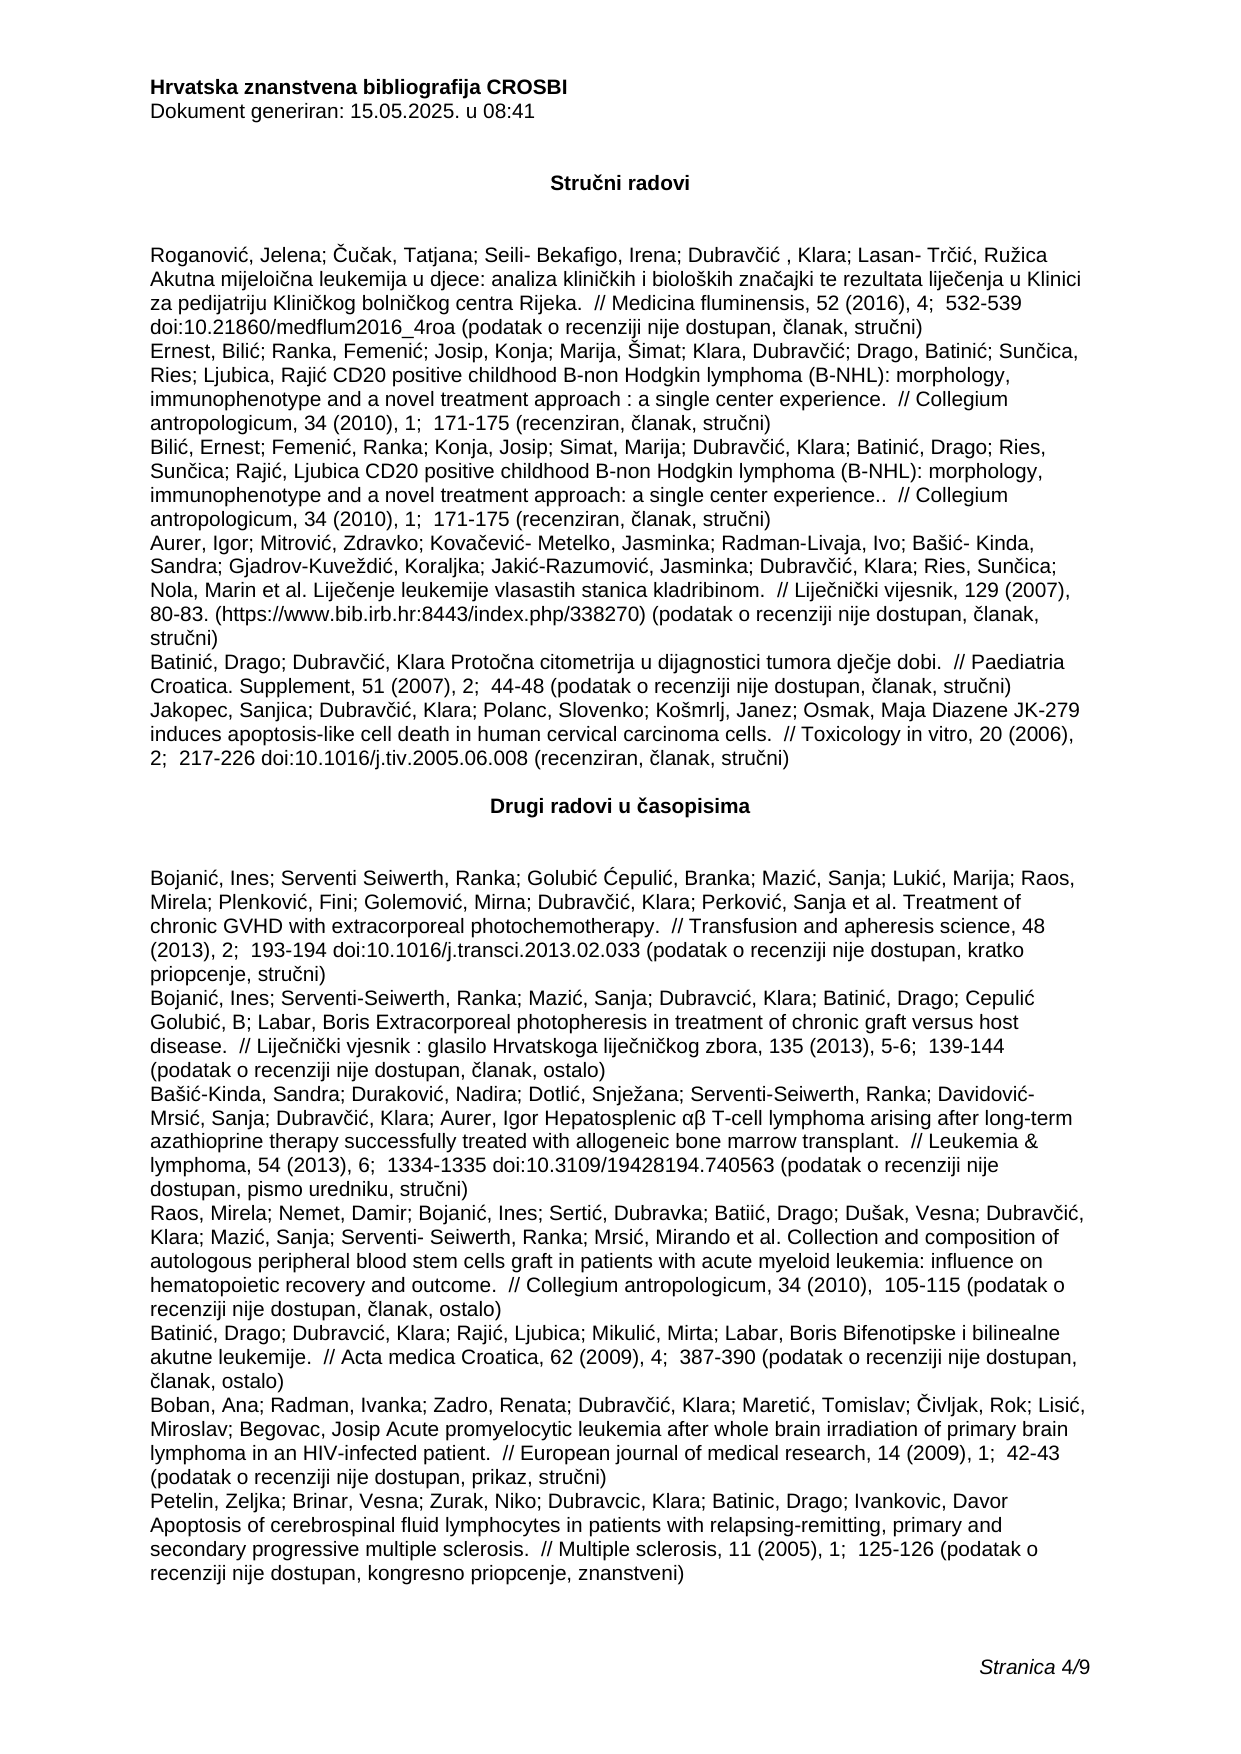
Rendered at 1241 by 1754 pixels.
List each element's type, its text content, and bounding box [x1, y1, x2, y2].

subtitle Stručni radovi [150, 171, 1090, 195]
text Jakopec, Sanjica; Dubravčić, Klara; Polanc, Slovenko; Košmrlj, Janez; Osmak, Maja [150, 698, 1090, 770]
text Bojanić, Ines; Serventi Seiwerth, Ranka; Golubić Ćepulić, Branka; Mazić, Sanja; Lukić, Marija; Raos, Mirela; Plenković, Fini; Golemović, Mirna; Dubravčić, Klara; Perković, Sanja et al. [150, 866, 1090, 986]
text Batinić, Drago; Dubravcić, Klara; Rajić, Ljubica; Mikulić, Mirta; Labar, Boris [150, 1321, 1090, 1393]
text Bilić, Ernest; Femenić, Ranka; Konja, Josip; Simat, Marija; Dubravčić, Klara; Batinić, Drago; Ries, Sunčica; Rajić, Ljubica [150, 434, 1090, 530]
text Boban, Ana; Radman, Ivanka; Zadro, Renata; Dubravčić, Klara; Maretić, Tomislav; Čivljak, Rok; Lisić, Miroslav; Begovac, Josip [150, 1393, 1090, 1489]
text Petelin, Zeljka; Brinar, Vesna; Zurak, Niko; Dubravcic, Klara; Batinic, Drago; Ivankovic, Davor [150, 1489, 1090, 1584]
text Bašić-Kinda, Sandra; Duraković, Nadira; Dotlić, Snježana; Serventi-Seiwerth, Ranka; Davidović-Mrsić, Sanja; Dubravčić, Klara; Aurer, Igor [150, 1081, 1090, 1201]
subtitle Drugi radovi u časopisima [150, 794, 1090, 818]
text Bojanić, Ines; Serventi-Seiwerth, Ranka; Mazić, Sanja; Dubravcić, Klara; Batinić, Drago; Cepulić Golubić, B; Labar, Boris [150, 986, 1090, 1081]
text Ernest, Bilić; Ranka, Femenić; Josip, Konja; Marija, Šimat; Klara, Dubravčić; Drago, Batinić; Sunčica, Ries; Ljubica, Rajić [150, 339, 1090, 434]
text Raos, Mirela; Nemet, Damir; Bojanić, Ines; Sertić, Dubravka; Batiić, Drago; Dušak, Vesna; Dubravčić, Klara; Mazić, Sanja; Serventi- Seiwerth, Ranka; Mrsić, Mirando et al. [150, 1201, 1090, 1321]
text Aurer, Igor; Mitrović, Zdravko; Kovačević- Metelko, Jasminka; Radman-Livaja, Ivo; Bašić- Kinda, Sandra; Gjadrov-Kuveždić, Koraljka; Jakić-Razumović, Jasminka; Dubravčić, Klara; Ries, Sunčica; Nola, Marin et al. [150, 530, 1090, 650]
text Batinić, Drago; Dubravčić, Klara [150, 650, 1090, 698]
text Roganović, Jelena; Čučak, Tatjana; Seili- Bekafigo, Irena; Dubravčić , Klara; Lasan- Trčić, Ružica [150, 243, 1090, 339]
